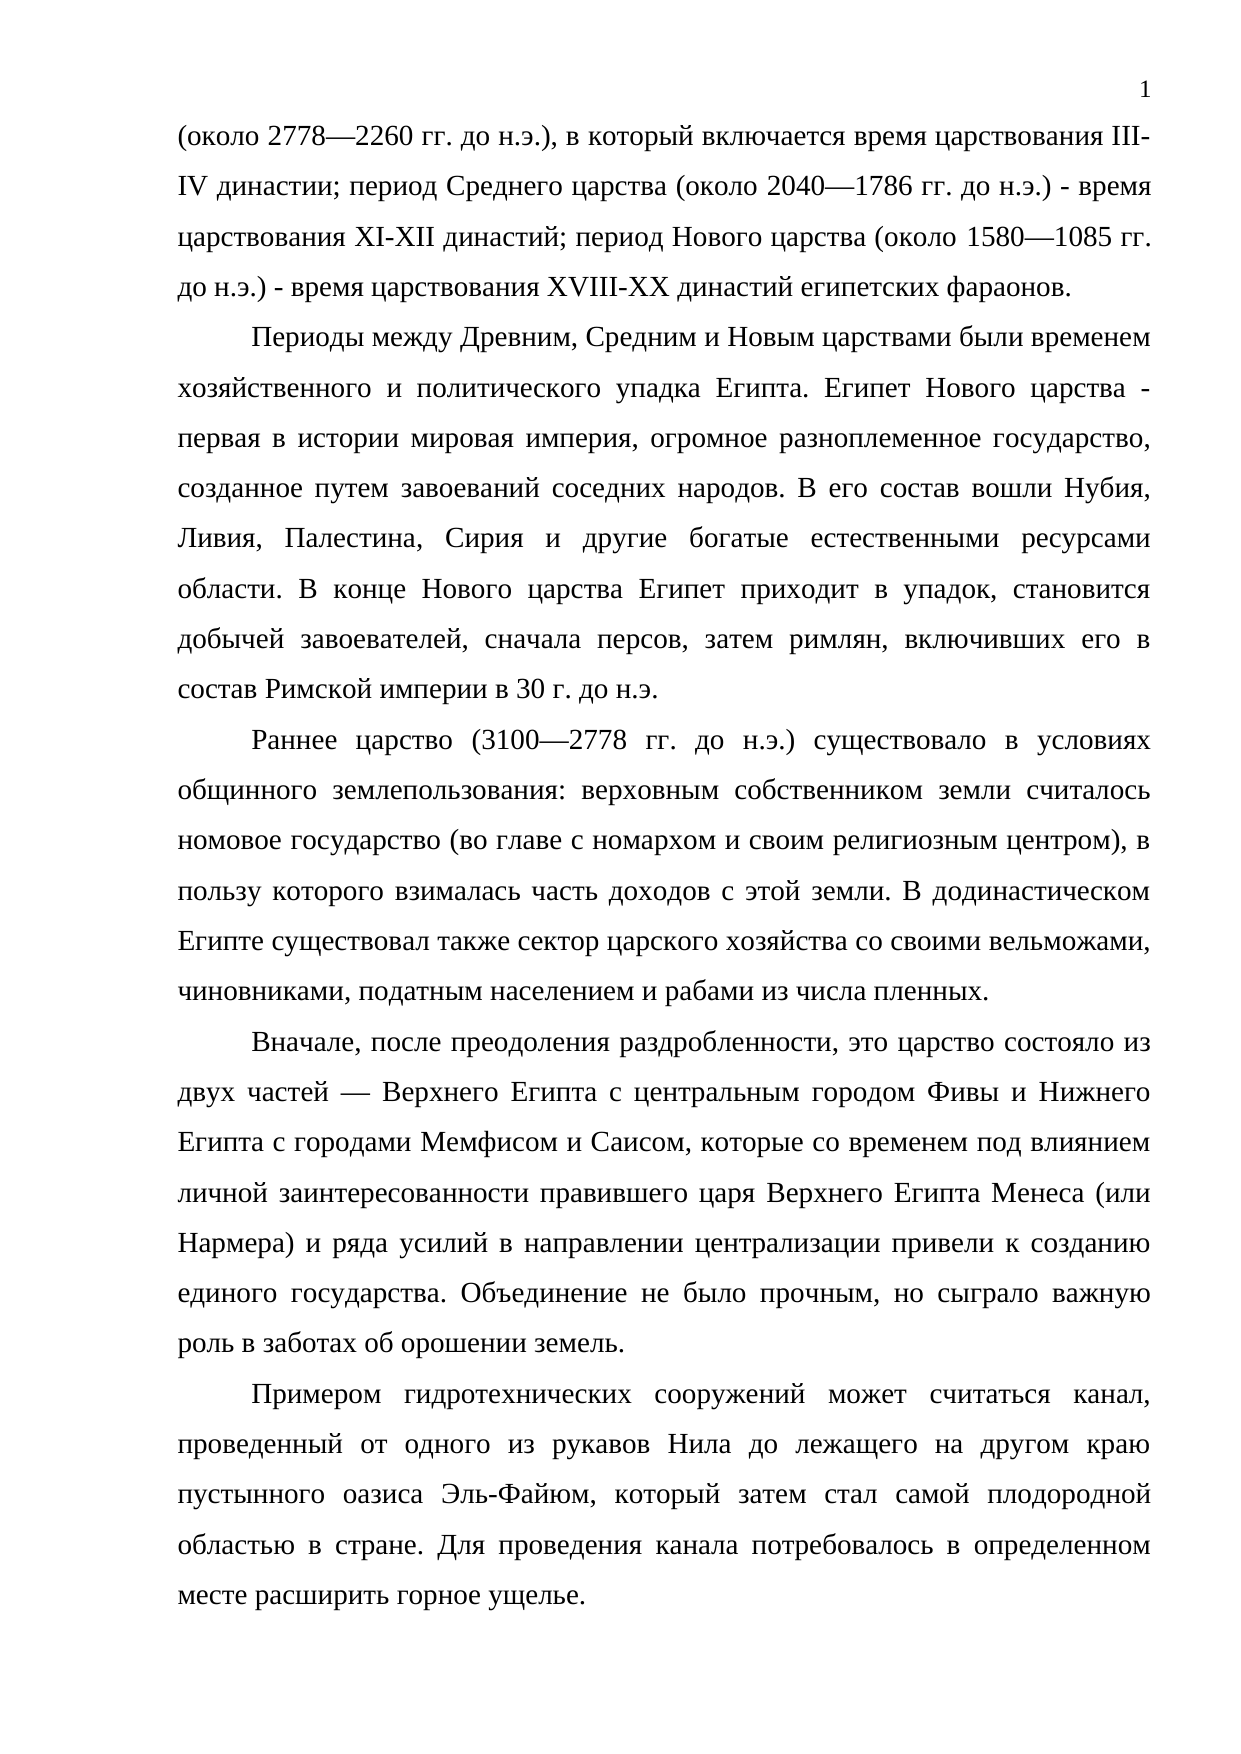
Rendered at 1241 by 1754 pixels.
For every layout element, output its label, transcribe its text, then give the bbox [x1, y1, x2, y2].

text Раннее царство (3100—2778 гг. до н.э.) существовало в условиях общинного землепользования: верховным собственником земли считалось номовое государство (во главе с номархом и своим религиозным центром), в пользу которого взималась часть доходов с этой земли. В додинастическом Египте существовал также сектор царского хозяйства со своими вельможами, чиновниками, податным населением и рабами из числа пленных. [177, 722, 1152, 1007]
text Периоды между Древним, Средним и Новым царствами были временем хозяйственного и политического упадка Египта. Египет Нового царства - первая в истории мировая империя, огромное разноплеменное государство, созданное путем завоеваний соседних народов. В его состав вошли Нубия, Ливия, Палестина, Сирия и другие богатые естественными ресурсами области. В конце Нового царства Египет приходит в упадок, становится добычей завоевателей, сначала персов, затем римлян, включивших его в состав Римской империи в . до н.э. [177, 319, 1152, 705]
text Примером гидротехнических сооружений может считаться канал, проведенный от одного из рукавов Нила до лежащего на другом краю пустынного оазиса Эль-Файюм, который затем стал самой плодородной областью в стране. Для проведения канала потребовалось в определенном месте расширить горное ущелье. [177, 1376, 1152, 1611]
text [177, 118, 1152, 303]
text Вначале, после преодоления раздробленности, это царство состояло из двух частей — Верхнего Египта с центральным городом Фивы и Нижнего Египта с городами Мемфисом и Саисом, которые со временем под влиянием личной заинтересованности правившего царя Верхнего Египта Менеса (или Нармера) и ряда усилий в направлении централизации привели к созданию единого государства. Объединение не было прочным, но сыграло важную роль в заботах об орошении земель. [177, 1024, 1152, 1359]
